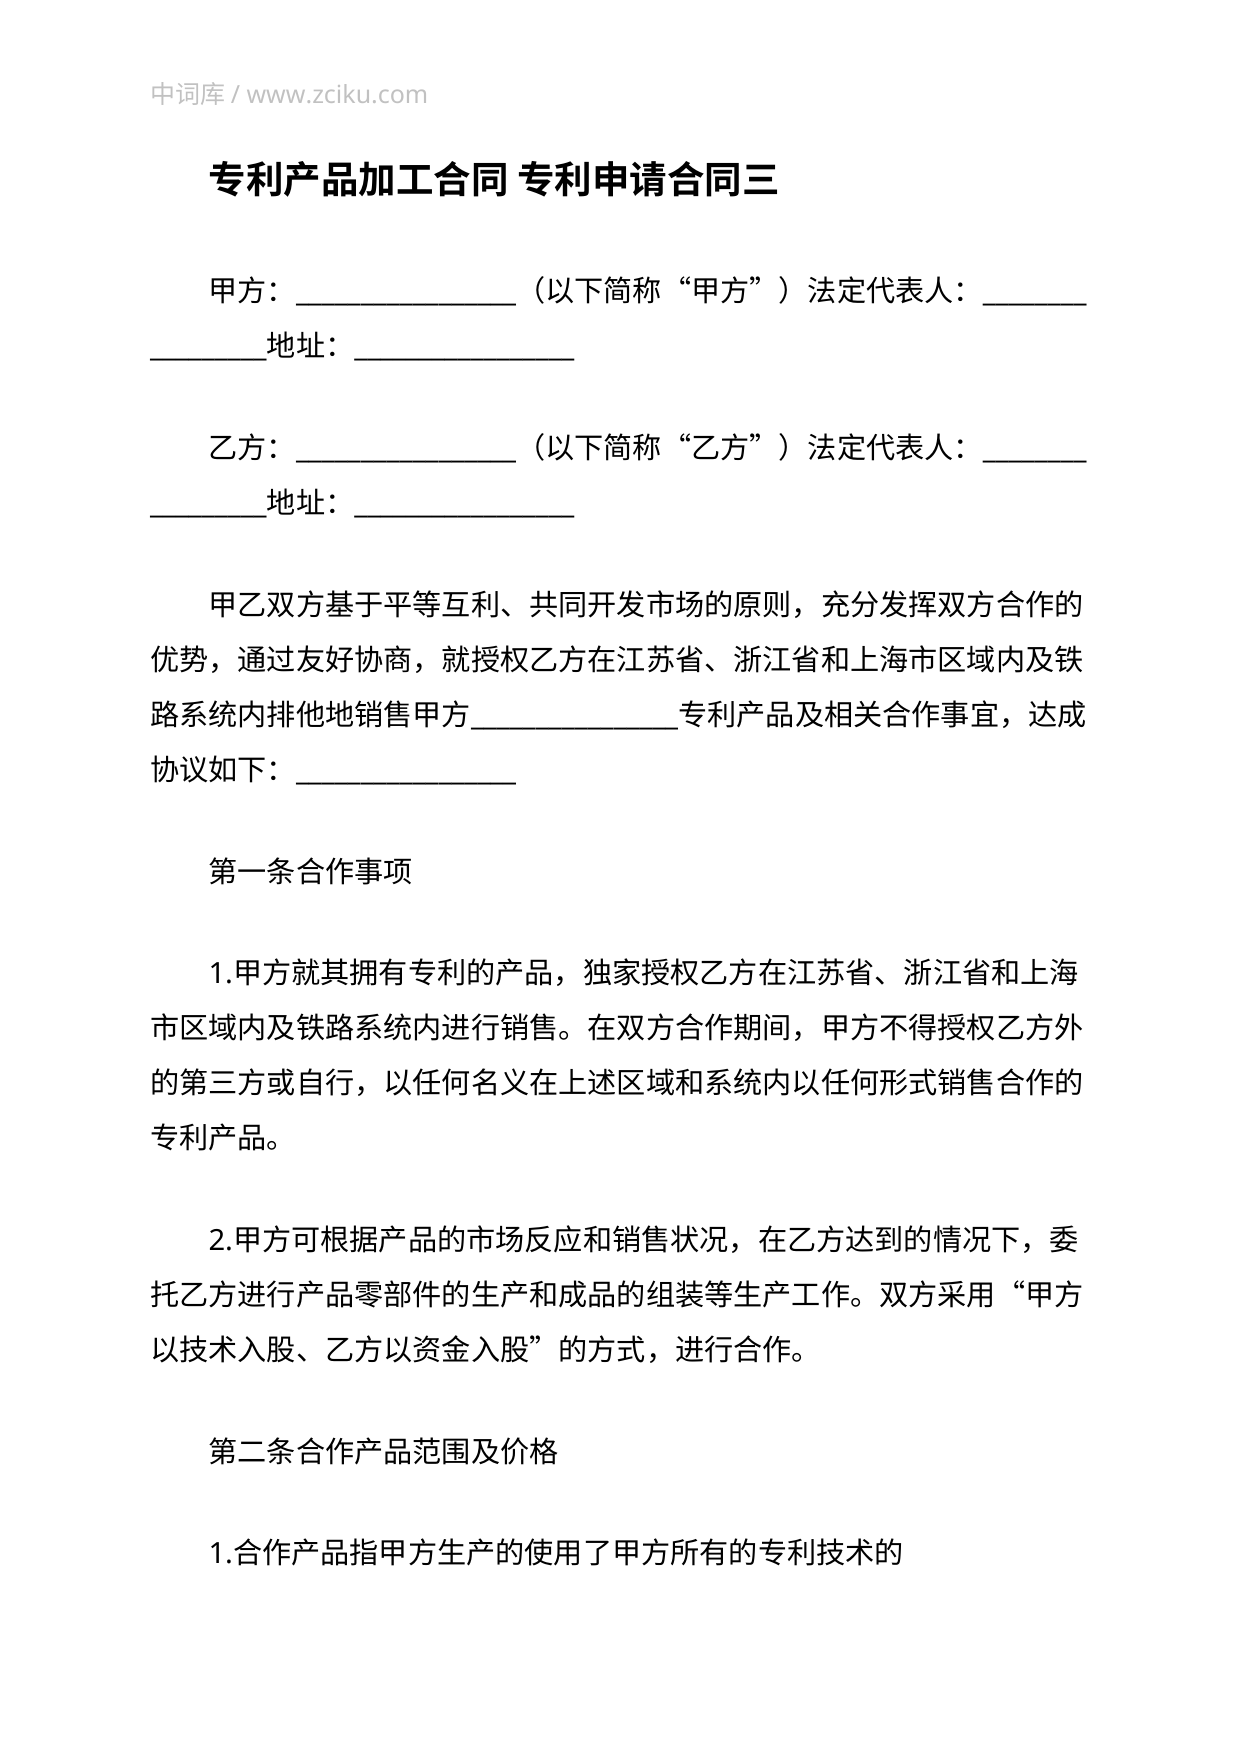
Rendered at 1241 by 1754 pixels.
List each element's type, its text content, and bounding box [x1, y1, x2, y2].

text 甲方：_________________（以下简称“甲方”）法定代表人：_________________地址：_________________ [150, 267, 1090, 365]
text 1.合作产品指甲方生产的使用了甲方所有的专利技术的 [150, 1530, 1090, 1572]
text 乙方：_________________（以下简称“乙方”）法定代表人：_________________地址：_________________ [150, 424, 1090, 522]
text 甲乙双方基于平等互利、共同开发市场的原则，充分发挥双方合作的优势，通过友好协商，就授权乙方在江苏省、浙江省和上海市区域内及铁路系统内排他地销售甲方________________专利产品及相关合作事宜，达成协议如下：_________________ [150, 581, 1090, 788]
text 第二条合作产品范围及价格 [150, 1428, 1090, 1470]
text 1.甲方就其拥有专利的产品，独家授权乙方在江苏省、浙江省和上海市区域内及铁路系统内进行销售。在双方合作期间，甲方不得授权乙方外的第三方或自行，以任何名义在上述区域和系统内以任何形式销售合作的专利产品。 [150, 950, 1090, 1157]
text 2.甲方可根据产品的市场反应和销售状况，在乙方达到的情况下，委托乙方进行产品零部件的生产和成品的组装等生产工作。双方采用“甲方以技术入股、乙方以资金入股”的方式，进行合作。 [150, 1216, 1090, 1369]
text 专利产品加工合同 专利申请合同三 [150, 150, 1090, 204]
text 第一条合作事项 [150, 848, 1090, 890]
